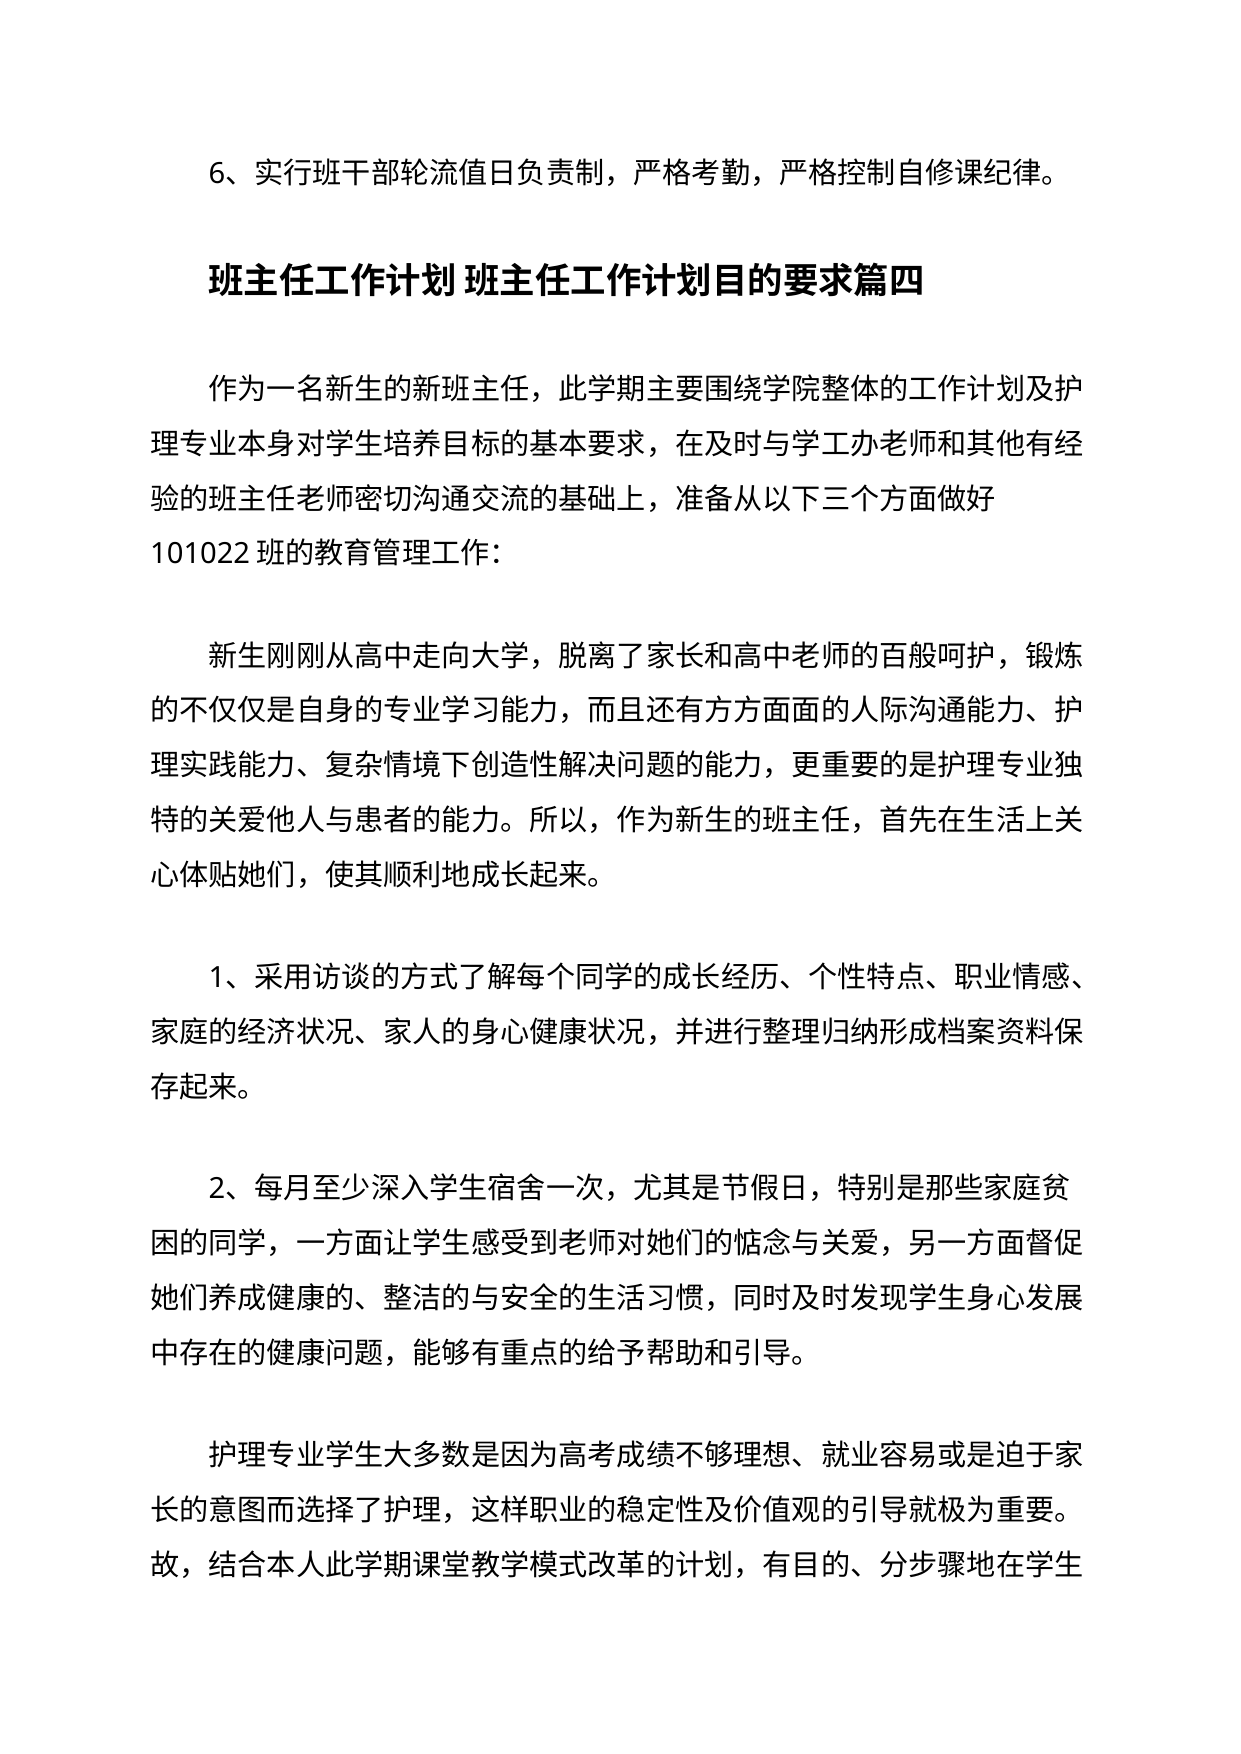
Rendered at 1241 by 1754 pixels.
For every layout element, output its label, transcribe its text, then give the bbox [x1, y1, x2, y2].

text 作为一名新生的新班主任，此学期主要围绕学院整体的工作计划及护理专业本身对学生培养目标的基本要求，在及时与学工办老师和其他有经验的班主任老师密切沟通交流的基础上，准备从以下三个方面做好101022班的教育管理工作： [150, 365, 1090, 572]
text 班主任工作计划 班主任工作计划目的要求篇四 [150, 252, 1090, 303]
text 6、实行班干部轮流值日负责制，严格考勤，严格控制自修课纪律。 [150, 150, 1090, 192]
text 1、采用访谈的方式了解每个同学的成长经历、个性特点、职业情感、家庭的经济状况、家人的身心健康状况，并进行整理归纳形成档案资料保存起来。 [150, 953, 1090, 1106]
text 2、每月至少深入学生宿舍一次，尤其是节假日，特别是那些家庭贫困的同学，一方面让学生感受到老师对她们的惦念与关爱，另一方面督促她们养成健康的、整洁的与安全的生活习惯，同时及时发现学生身心发展中存在的健康问题，能够有重点的给予帮助和引导。 [150, 1165, 1090, 1372]
text 新生刚刚从高中走向大学，脱离了家长和高中老师的百般呵护，锻炼的不仅仅是自身的专业学习能力，而且还有方方面面的人际沟通能力、护理实践能力、复杂情境下创造性解决问题的能力，更重要的是护理专业独特的关爱他人与患者的能力。所以，作为新生的班主任，首先在生活上关心体贴她们，使其顺利地成长起来。 [150, 632, 1090, 894]
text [150, 1432, 1090, 1584]
